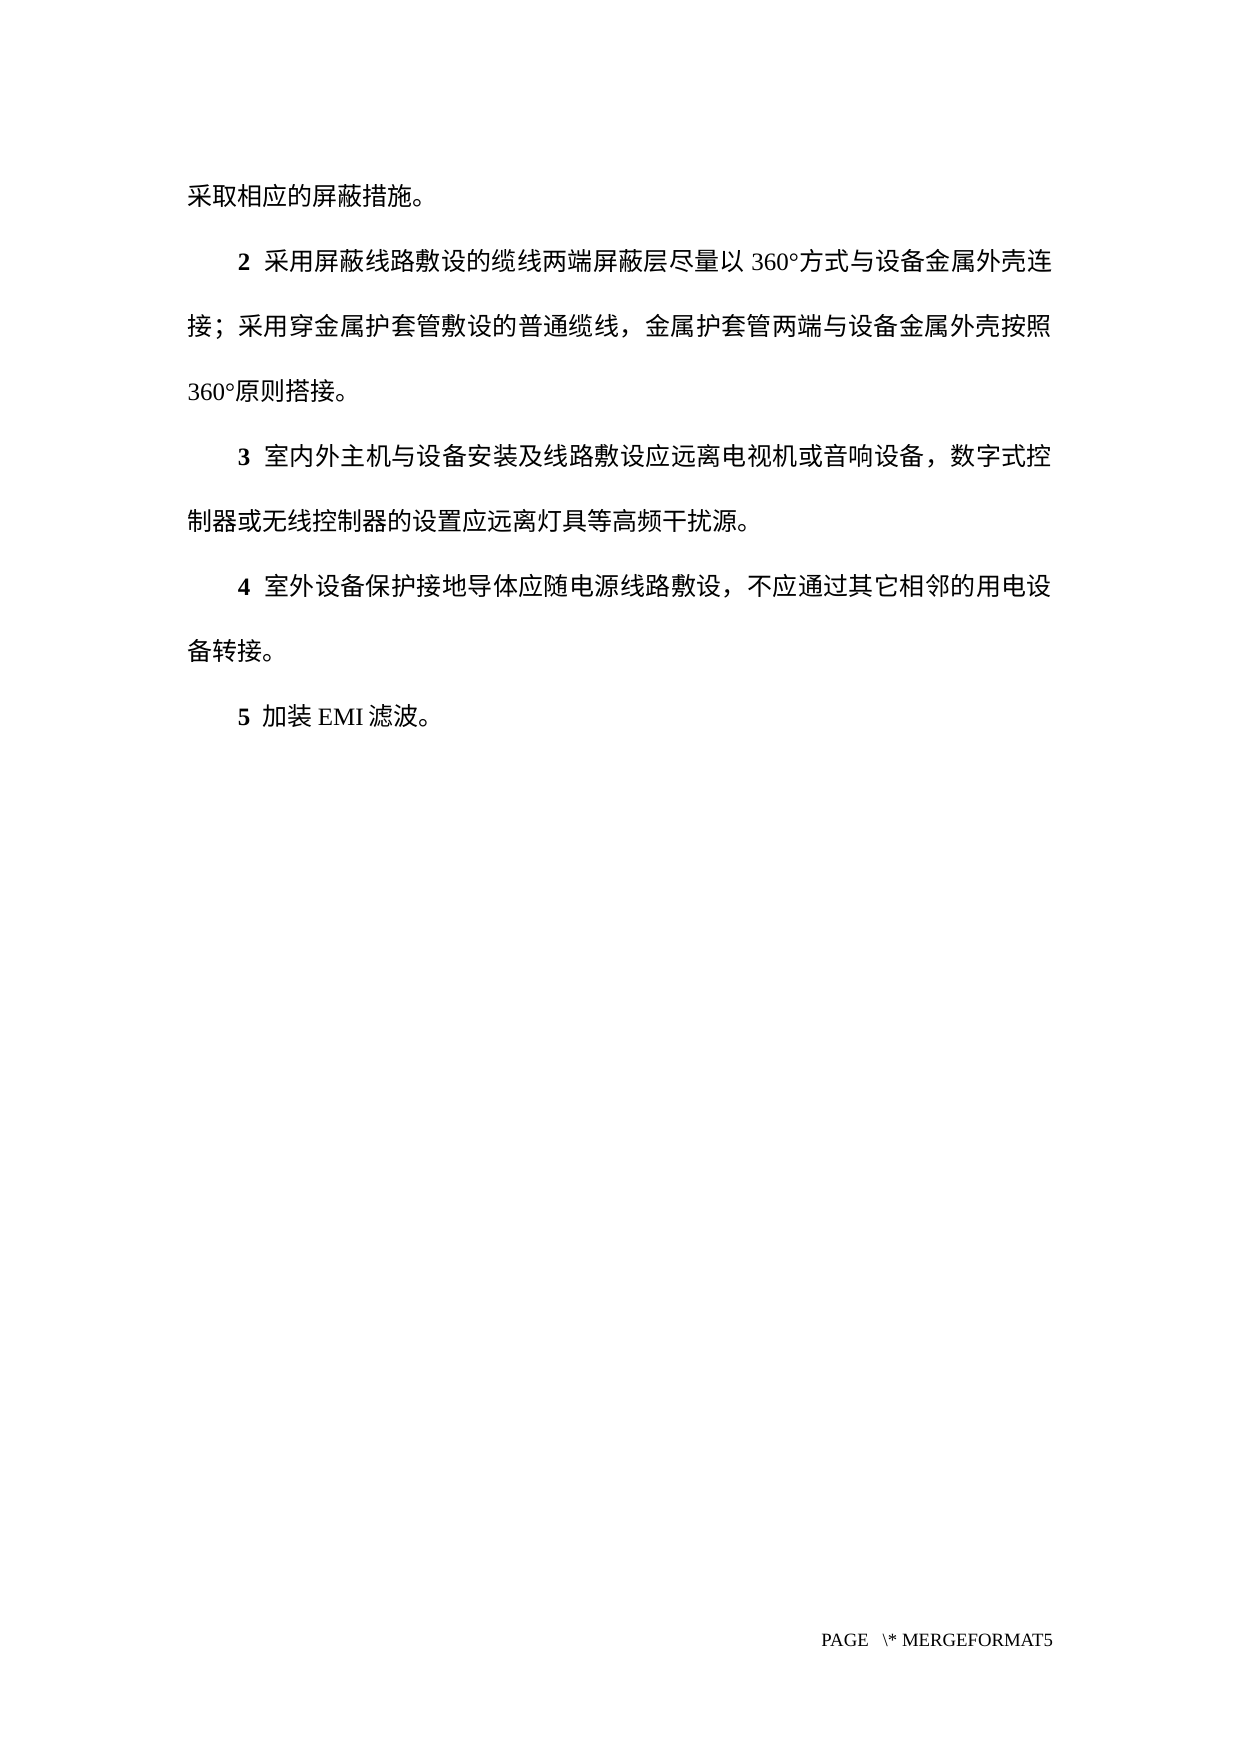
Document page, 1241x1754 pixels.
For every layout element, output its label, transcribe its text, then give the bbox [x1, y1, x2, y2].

text 2 采用屏蔽线路敷设的缆线两端屏蔽层尽量以360°方式与设备金属外壳连接；采用穿金属护套管敷设的普通缆线，金属护套管两端与设备金属外壳按照360°原则搭接。 [187, 227, 1053, 422]
text 4 室外设备保护接地导体应随电源线路敷设，不应通过其它相邻的用电设备转接。 [187, 552, 1053, 682]
text 5 加装EMI滤波。 [187, 682, 1053, 747]
text 3 室内外主机与设备安装及线路敷设应远离电视机或音响设备，数字式控制器或无线控制器的设置应远离灯具等高频干扰源。 [187, 422, 1053, 552]
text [187, 162, 1053, 227]
